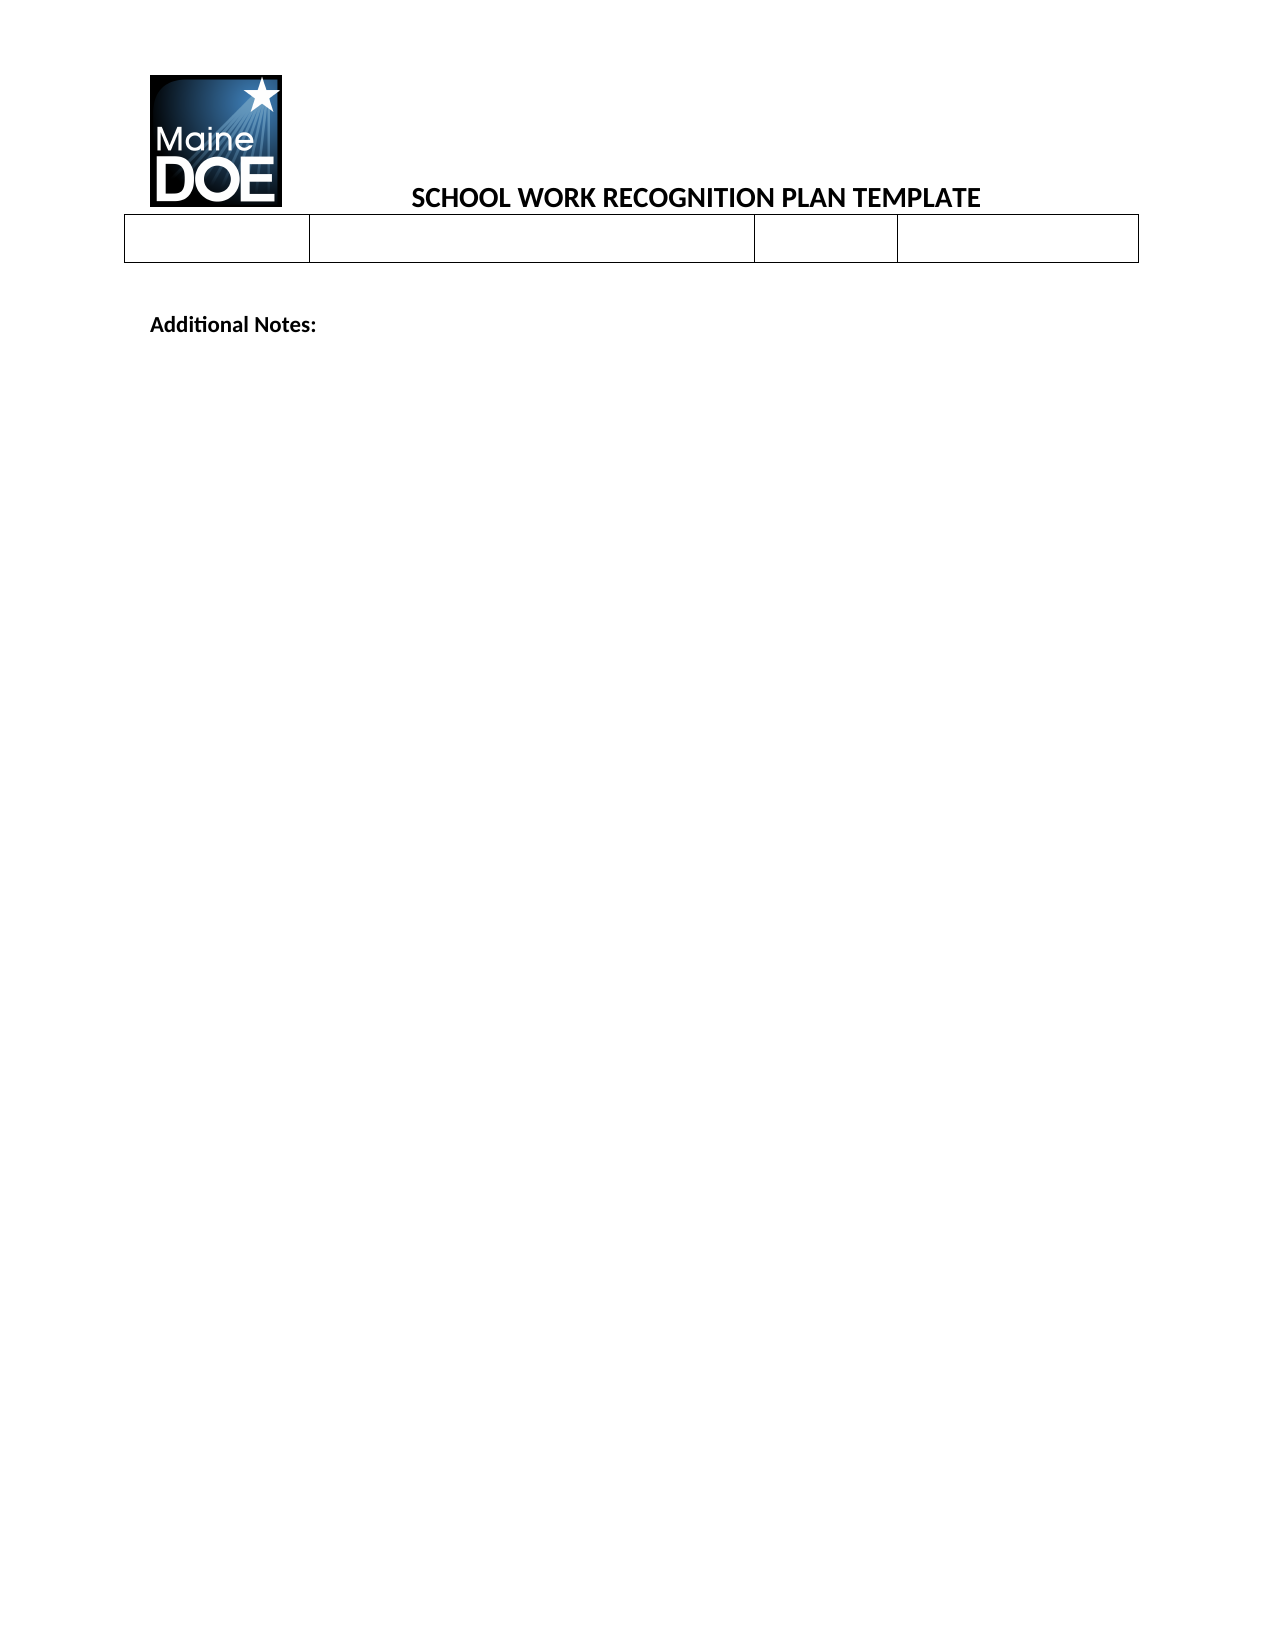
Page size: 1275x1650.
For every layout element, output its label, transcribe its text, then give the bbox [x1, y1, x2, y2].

table_cell [755, 215, 897, 262]
text Additional Notes: [150, 310, 1125, 338]
table_cell [898, 215, 1138, 262]
table_cell [310, 215, 754, 262]
picture [150, 75, 282, 207]
table_cell [125, 215, 309, 262]
